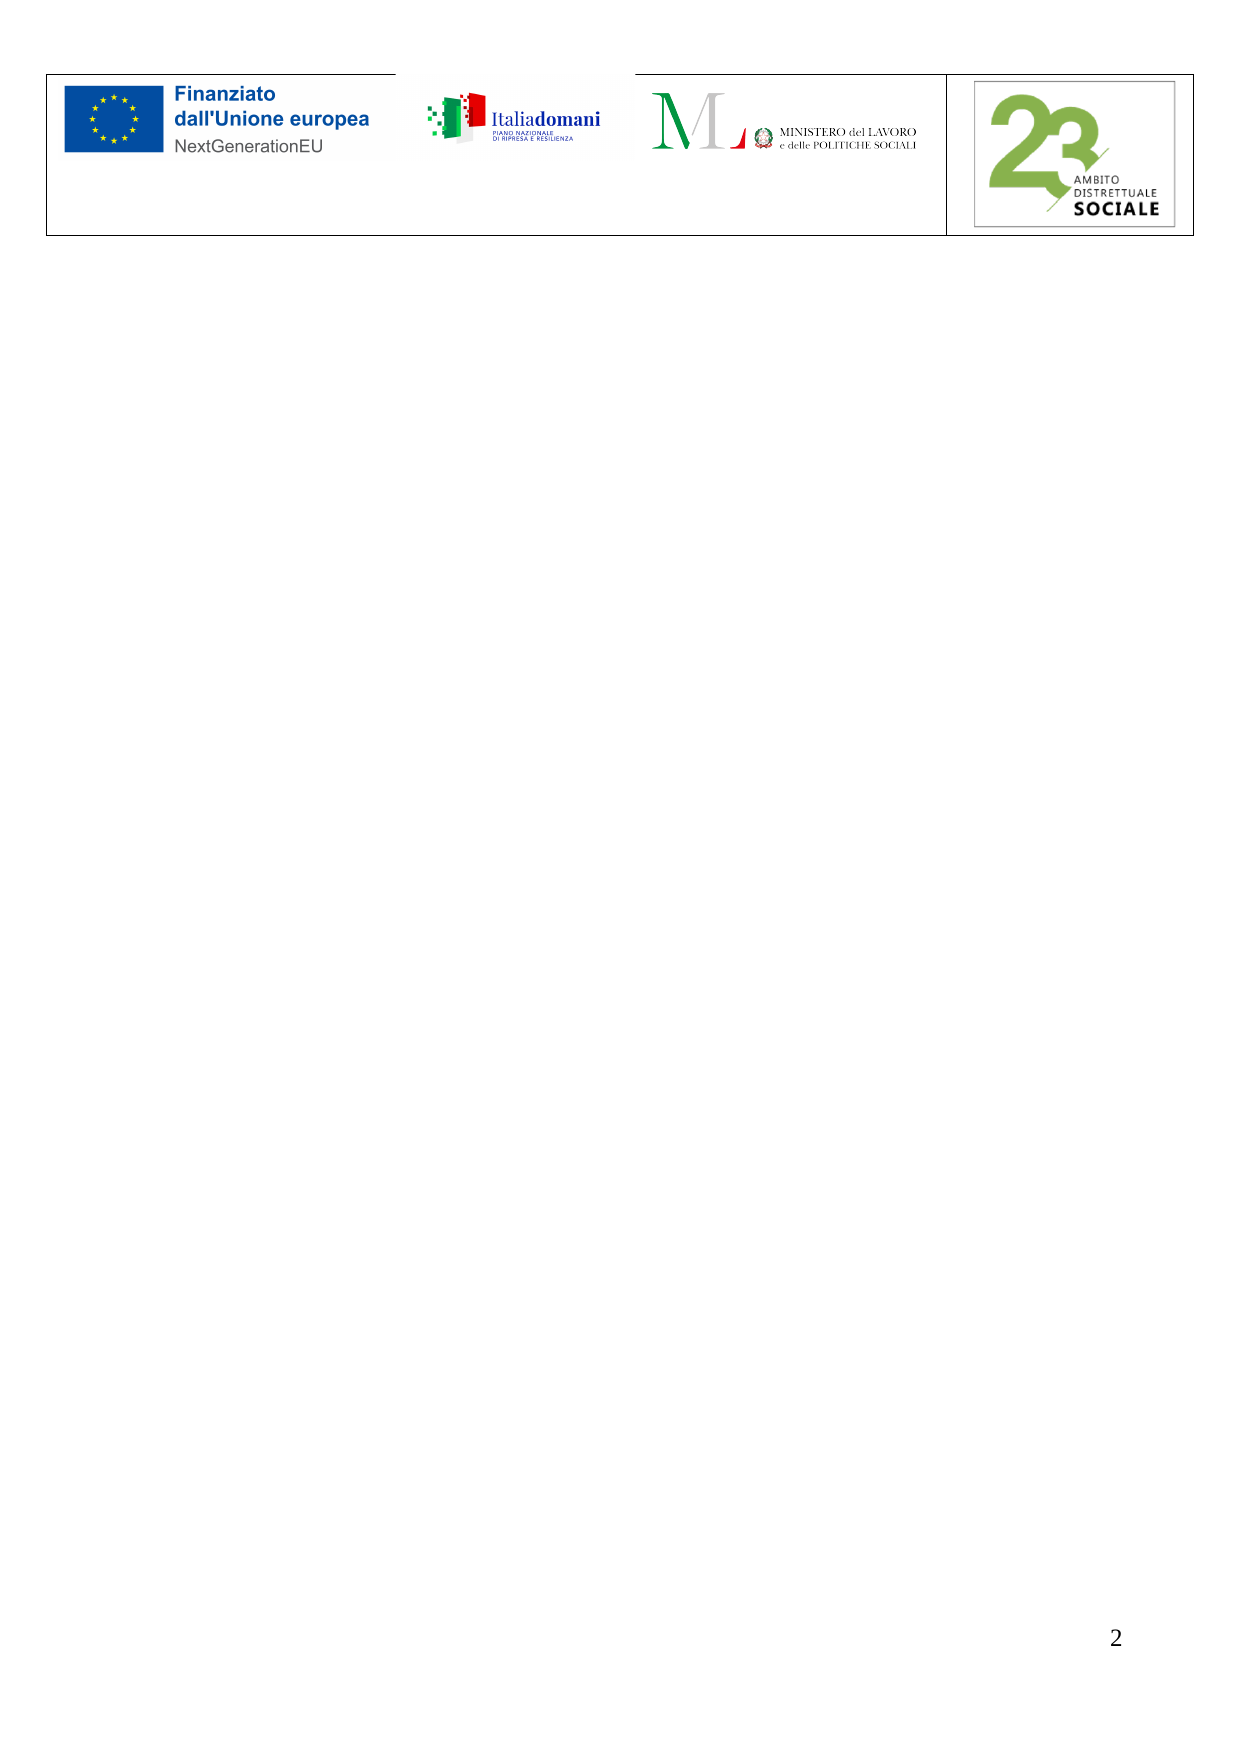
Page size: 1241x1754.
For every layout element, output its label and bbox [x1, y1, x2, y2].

picture [957, 74, 1194, 236]
picture [57, 74, 933, 161]
